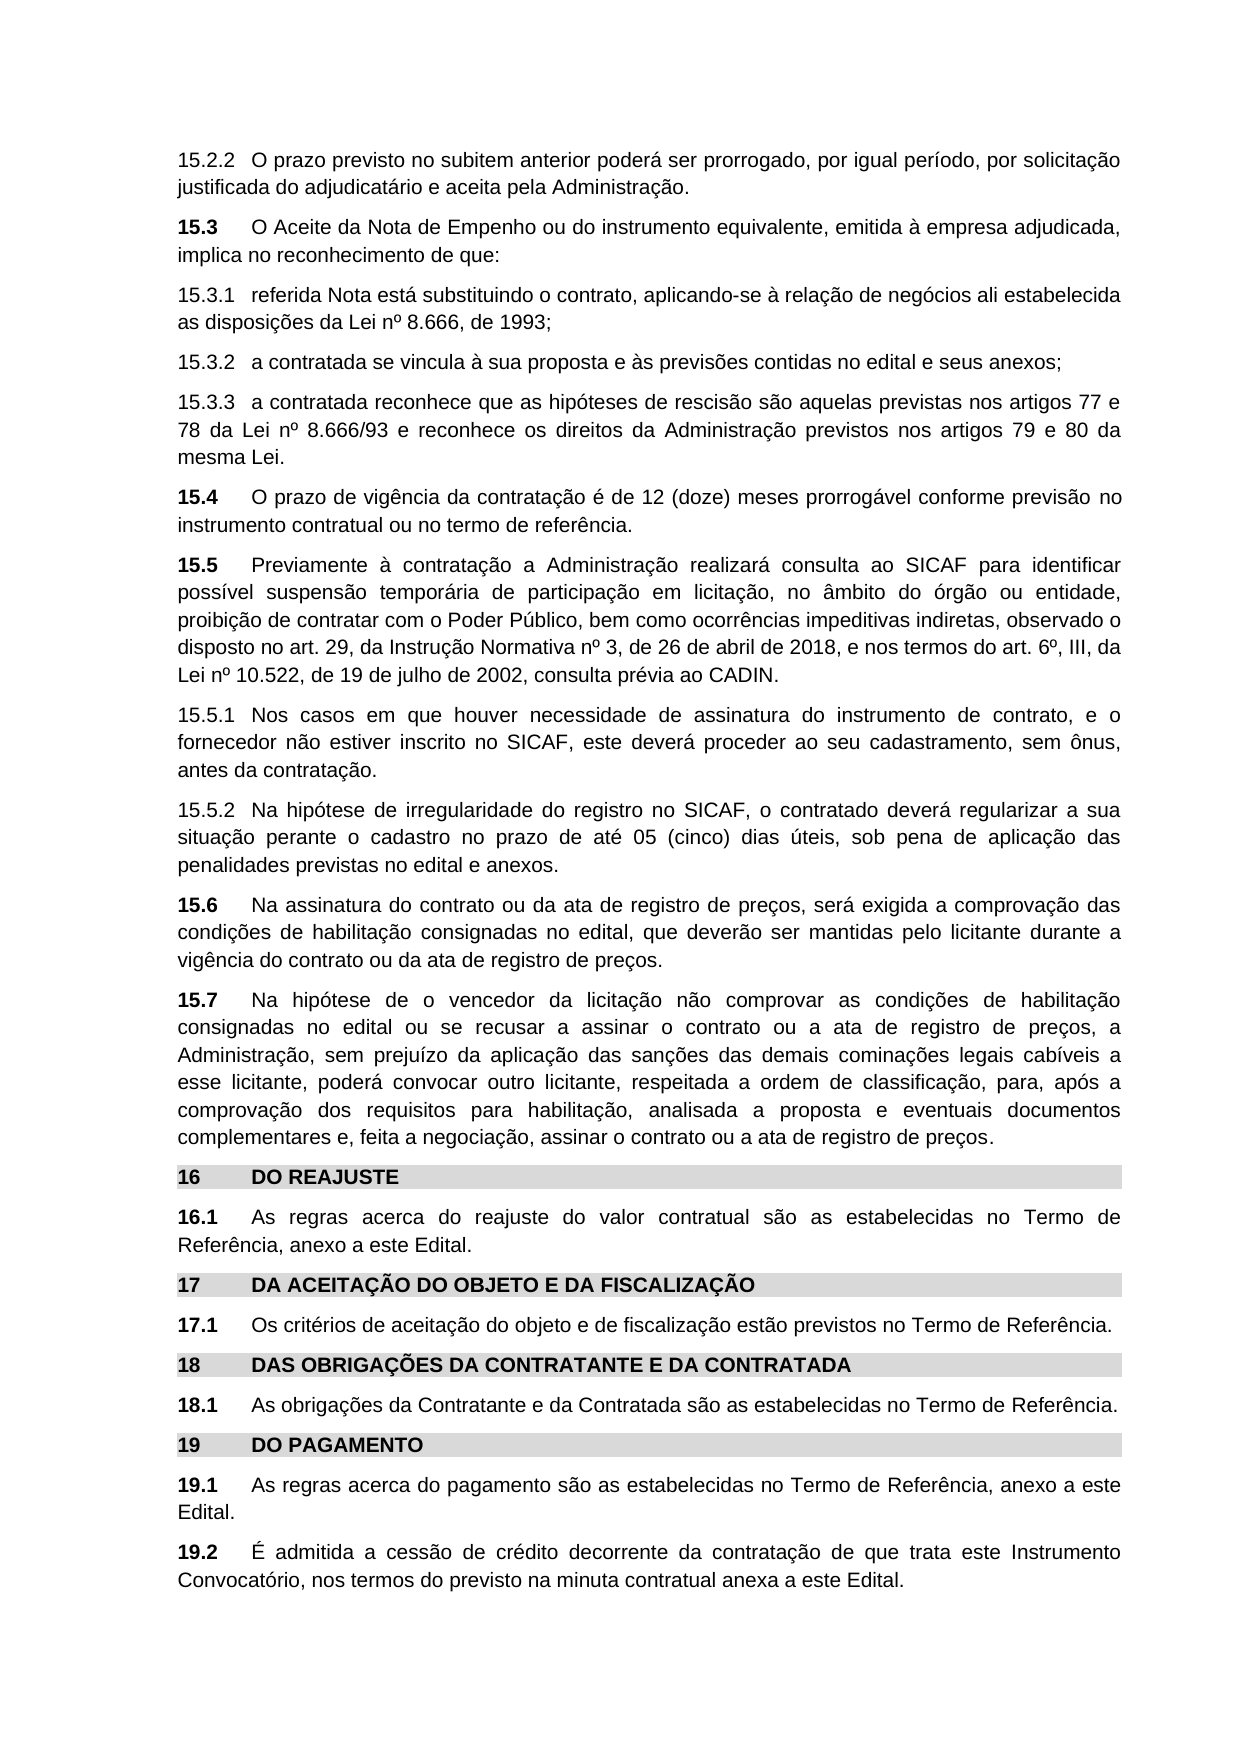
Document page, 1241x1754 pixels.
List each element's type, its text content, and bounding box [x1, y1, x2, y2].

list a contratada reconhece que as hipóteses de rescisão são aquelas previstas nos artigos 77 e 78 da Lei nº 8.666/93 e reconhece os direitos da Administração previstos nos artigos 79 e 80 da mesma Lei. [177, 390, 1122, 469]
list DO PAGAMENTO [177, 1433, 1122, 1457]
list Na hipótese de irregularidade do registro no SICAF, o contratado deverá regularizar a sua situação perante o cadastro no prazo de até 05 (cinco) dias úteis, sob pena de aplicação das penalidades previstas no edital e anexos. [177, 798, 1122, 877]
list DA ACEITAÇÃO DO OBJETO E DA FISCALIZAÇÃO [177, 1273, 1122, 1297]
list DO REAJUSTE [177, 1165, 1122, 1189]
list O prazo previsto no subitem anterior poderá ser prorrogado, por igual período, por solicitação justificada do adjudicatário e aceita pela Administração. [177, 148, 1122, 199]
list Nos casos em que houver necessidade de assinatura do instrumento de contrato, e o fornecedor não estiver inscrito no SICAF, este deverá proceder ao seu cadastramento, sem ônus, antes da contratação. [177, 703, 1122, 782]
list As regras acerca do pagamento são as estabelecidas no Termo de Referência, anexo a este Edital. [177, 1473, 1122, 1524]
list Na hipótese de o vencedor da licitação não comprovar as condições de habilitação consignadas no edital ou se recusar a assinar o contrato ou a ata de registro de preços, a Administração, sem prejuízo da aplicação das sanções das demais cominações legais cabíveis a esse licitante, poderá convocar outro licitante, respeitada a ordem de classificação, para, após a comprovação dos requisitos para habilitação, analisada a proposta e eventuais documentos complementares e, feita a negociação, assinar o contrato ou a ata de registro de preços. [177, 988, 1122, 1149]
list Na assinatura do contrato ou da ata de registro de preços, será exigida a comprovação das condições de habilitação consignadas no edital, que deverão ser mantidas pelo licitante durante a vigência do contrato ou da ata de registro de preços. [177, 893, 1122, 972]
list referida Nota está substituindo o contrato, aplicando-se à relação de negócios ali estabelecida as disposições da Lei nº 8.666, de 1993; [177, 283, 1122, 334]
list O Aceite da Nota de Empenho ou do instrumento equivalente, emitida à empresa adjudicada, implica no reconhecimento de que: [177, 215, 1122, 267]
list As obrigações da Contratante e da Contratada são as estabelecidas no Termo de Referência. [177, 1393, 1122, 1417]
list É admitida a cessão de crédito decorrente da contratação de que trata este Instrumento Convocatório, nos termos do previsto na minuta contratual anexa a este Edital. [177, 1540, 1122, 1592]
list O prazo de vigência da contratação é de 12 (doze) meses prorrogável conforme previsão no instrumento contratual ou no termo de referência. [177, 485, 1122, 537]
list Previamente à contratação a Administração realizará consulta ao SICAF para identificar possível suspensão temporária de participação em licitação, no âmbito do órgão ou entidade, proibição de contratar com o Poder Público, bem como ocorrências impeditivas indiretas, observado o disposto no art. 29, da Instrução Normativa nº 3, de 26 de abril de 2018, e nos termos do art. 6º, III, da Lei nº 10.522, de 19 de julho de 2002, consulta prévia ao CADIN. [177, 553, 1122, 687]
list DAS OBRIGAÇÕES DA CONTRATANTE E DA CONTRATADA [177, 1353, 1122, 1377]
list Os critérios de aceitação do objeto e de fiscalização estão previstos no Termo de Referência. [177, 1313, 1122, 1337]
list As regras acerca do reajuste do valor contratual são as estabelecidas no Termo de Referência, anexo a este Edital. [177, 1205, 1122, 1257]
list a contratada se vincula à sua proposta e às previsões contidas no edital e seus anexos; [177, 350, 1122, 374]
